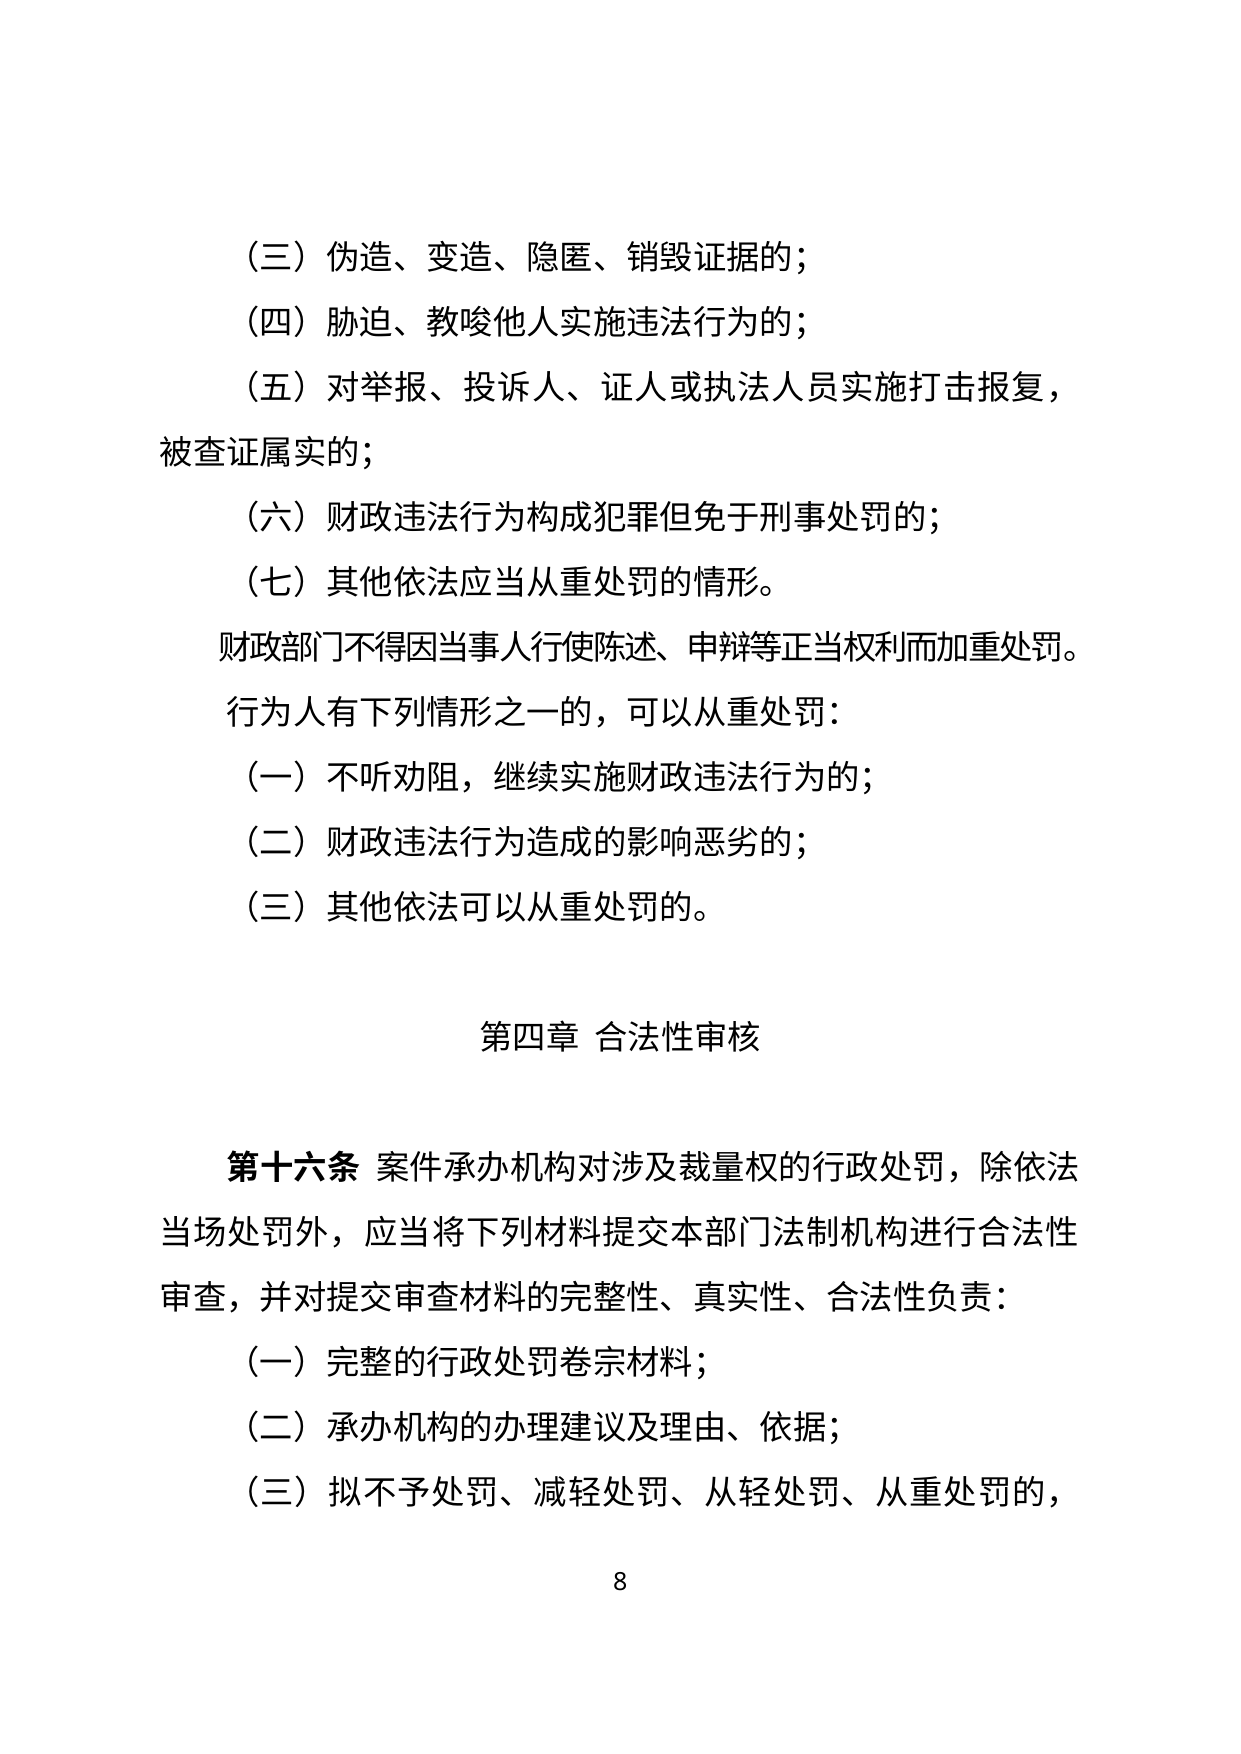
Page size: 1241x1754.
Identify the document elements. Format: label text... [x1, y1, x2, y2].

text 财政部门不得因当事人行使陈述、申辩等正当权利而加重处罚。 [159, 612, 1081, 677]
text （二）财政违法行为造成的影响恶劣的； [159, 807, 1081, 872]
text 第十六条 案件承办机构对涉及裁量权的行政处罚，除依法当场处罚外，应当将下列材料提交本部门法制机构进行合法性审查，并对提交审查材料的完整性、真实性、合法性负责： [159, 1132, 1081, 1327]
list 财政违法行为构成犯罪但免于刑事处罚的； [159, 482, 1081, 547]
text （一）不听劝阻，继续实施财政违法行为的； [159, 742, 1081, 807]
text （三）其他依法可以从重处罚的。 [159, 872, 1081, 937]
text （二）承办机构的办理建议及理由、依据； [159, 1392, 1081, 1457]
text 第四章 合法性审核 [159, 1002, 1081, 1067]
text （一）完整的行政处罚卷宗材料； [159, 1327, 1081, 1392]
list 伪造、变造、隐匿、销毁证据的； [159, 222, 1081, 287]
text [159, 1457, 1081, 1522]
list 对举报、投诉人、证人或执法人员实施打击报复，被查证属实的； [159, 352, 1081, 482]
list 胁迫、教唆他人实施违法行为的； [159, 287, 1081, 352]
list 其他依法应当从重处罚的情形。 [159, 547, 1081, 612]
text 行为人有下列情形之一的，可以从重处罚： [159, 677, 1081, 742]
